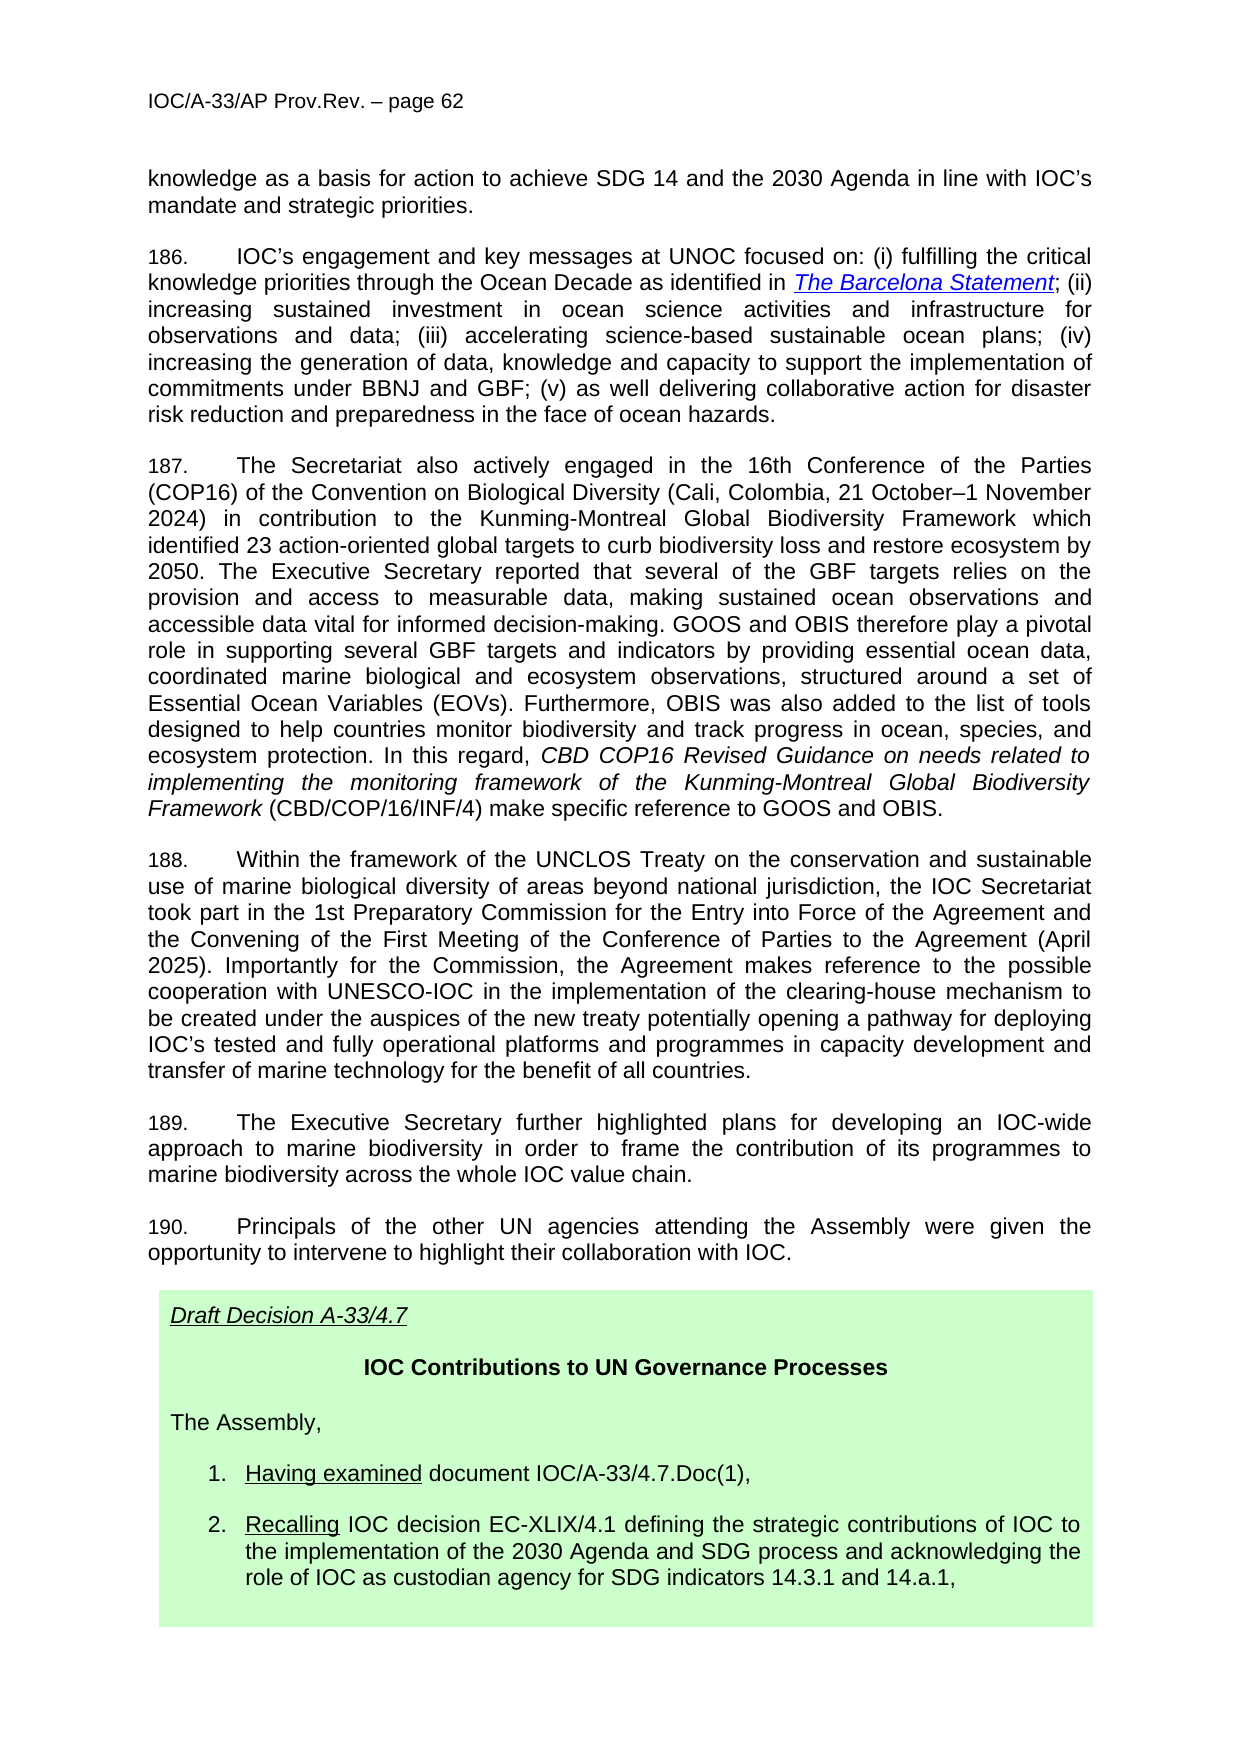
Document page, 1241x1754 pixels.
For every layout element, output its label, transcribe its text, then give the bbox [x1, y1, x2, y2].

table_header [159, 1290, 1093, 1627]
list The Executive Secretary further highlighted plans for developing an IOC-wide approach to marine biodiversity in order to frame the contribution of its programmes to marine biodiversity across the whole IOC value chain. [148, 1109, 1093, 1188]
list Within the framework of the UNCLOS Treaty on the conservation and sustainable use of marine biological diversity of areas beyond national jurisdiction, the IOC Secretariat took part in the 1st Preparatory Commission for the Entry into Force of the Agreement and the Convening of the First Meeting of the Conference of Parties to the Agreement (April 2025). Importantly for the Commission, the Agreement makes reference to the possible cooperation with UNESCO-IOC in the implementation of the clearing-house mechanism to be created under the auspices of the new treaty potentially opening a pathway for deploying IOC’s tested and fully operational platforms and programmes in capacity development and transfer of marine technology for the benefit of all countries. [148, 846, 1093, 1084]
list The Secretariat also actively engaged in the 16th Conference of the Parties (COP16) of the Convention on Biological Diversity (Cali, Colombia, 21 October–1 November 2024) in contribution to the Kunming-Montreal Global Biodiversity Framework which identified 23 action-oriented global targets to curb biodiversity loss and restore ecosystem by 2050. The Executive Secretary reported that several of the GBF targets relies on the provision and access to measurable data, making sustained ocean observations and accessible data vital for informed decision-making. GOOS and OBIS therefore play a pivotal role in supporting several GBF targets and indicators by providing essential ocean data, coordinated marine biological and ecosystem observations, structured around a set of Essential Ocean Variables (EOVs). Furthermore, OBIS was also added to the list of tools designed to help countries monitor biodiversity and track progress in ocean, species, and ecosystem protection. In this regard, CBD COP16 Revised Guidance on needs related to implementing the monitoring framework of the Kunming-Montreal Global Biodiversity Framework (CBD/COP/16/INF/4) make specific reference to GOOS and OBIS. [148, 452, 1093, 821]
list Principals of the other UN agencies attending the Assembly were given the opportunity to intervene to highlight their collaboration with IOC. [148, 1213, 1093, 1265]
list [148, 165, 1093, 218]
list IOC’s engagement and key messages at UNOC focused on: (i) fulfilling the critical knowledge priorities through the Ocean Decade as identified in The Barcelona Statement; (ii) increasing sustained investment in ocean science activities and infrastructure for observations and data; (iii) accelerating science-based sustainable ocean plans; (iv) increasing the generation of data, knowledge and capacity to support the implementation of commitments under BBNJ and GBF; (v) as well delivering collaborative action for disaster risk reduction and preparedness in the face of ocean hazards. [148, 243, 1093, 427]
